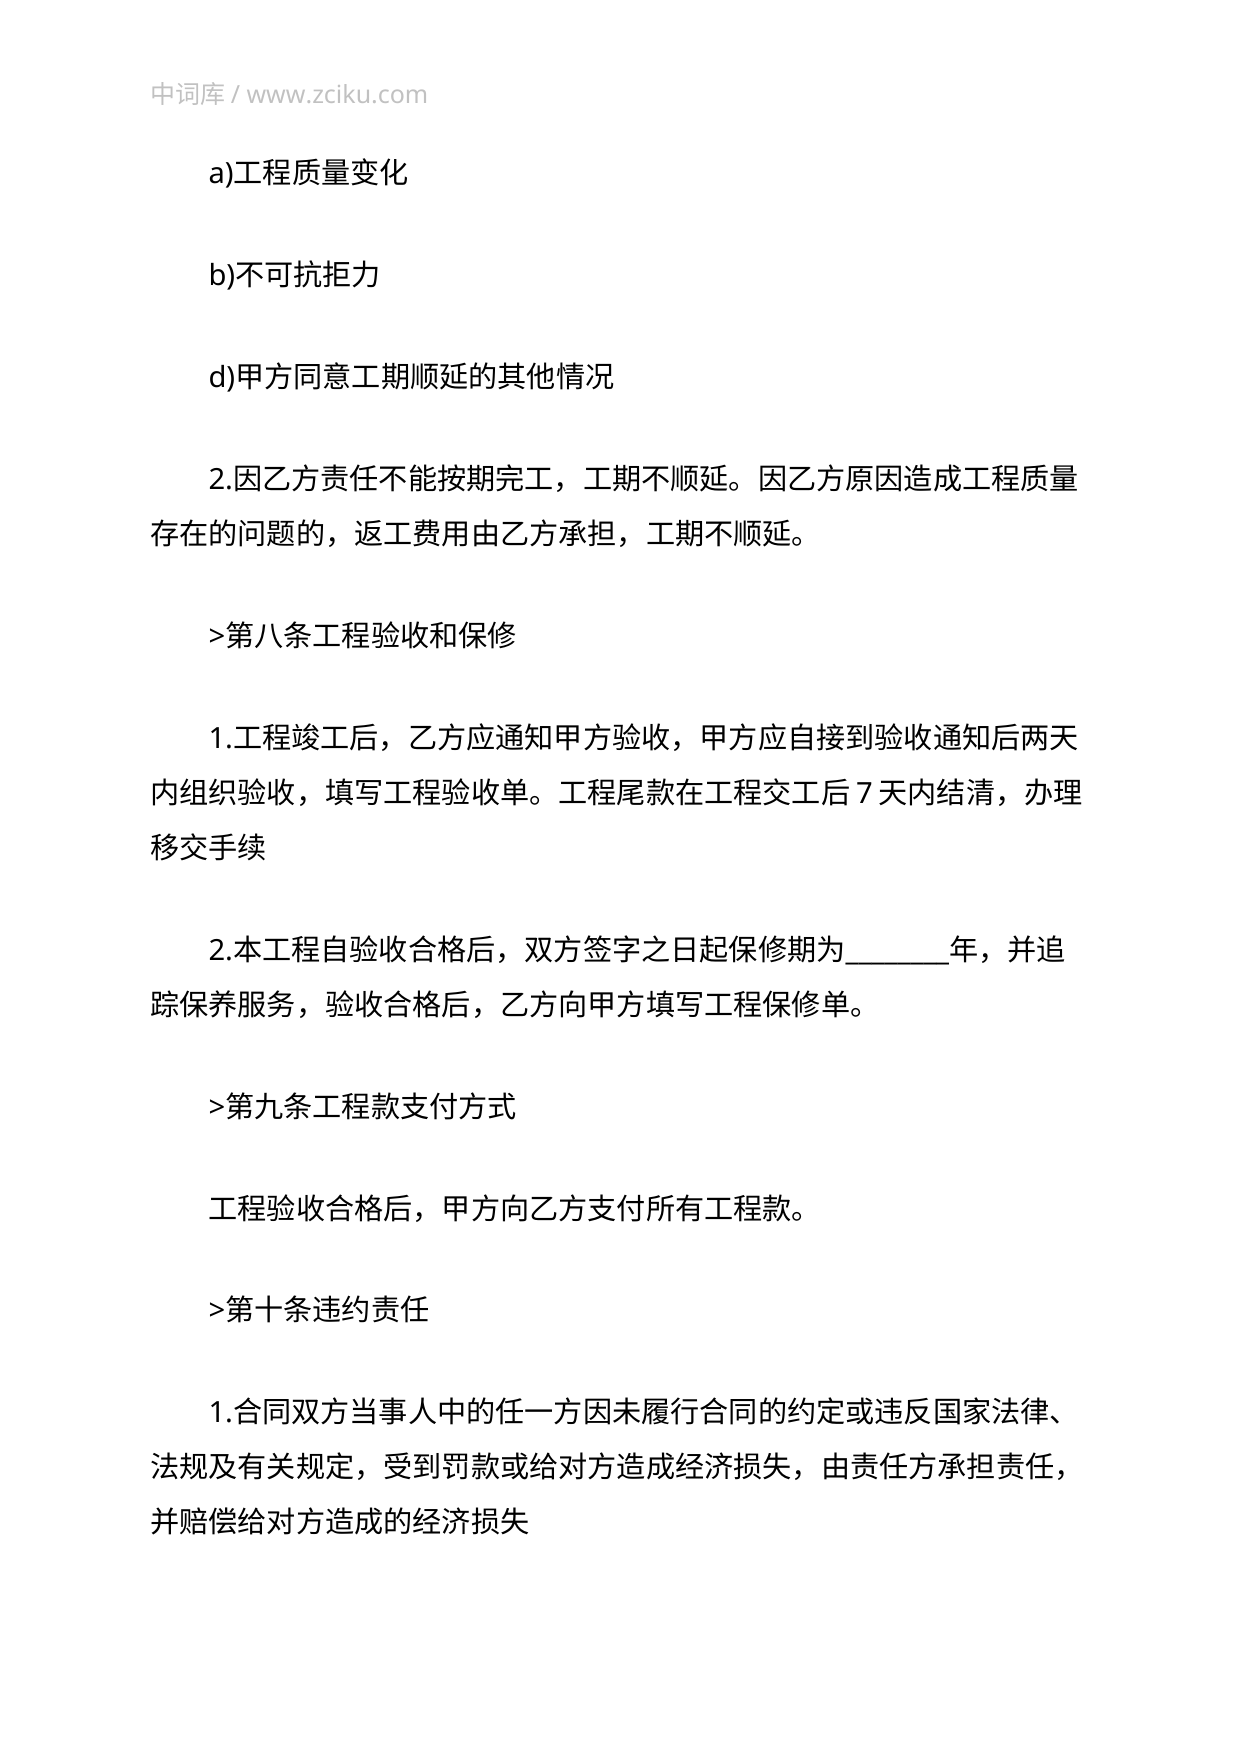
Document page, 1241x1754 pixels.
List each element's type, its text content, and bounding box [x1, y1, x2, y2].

text a)工程质量变化 [150, 150, 1090, 192]
text 2.因乙方责任不能按期完工，工期不顺延。因乙方原因造成工程质量存在的问题的，返工费用由乙方承担，工期不顺延。 [150, 456, 1090, 553]
text 2.本工程自验收合格后，双方签字之日起保修期为________年，并追踪保养服务，验收合格后，乙方向甲方填写工程保修单。 [150, 926, 1090, 1024]
text 工程验收合格后，甲方向乙方支付所有工程款。 [150, 1185, 1090, 1227]
text 1.合同双方当事人中的任一方因未履行合同的约定或违反国家法律、法规及有关规定，受到罚款或给对方造成经济损失，由责任方承担责任，并赔偿给对方造成的经济损失 [150, 1389, 1090, 1541]
text d)甲方同意工期顺延的其他情况 [150, 354, 1090, 396]
text >第八条工程验收和保修 [150, 613, 1090, 655]
text >第十条违约责任 [150, 1287, 1090, 1329]
text 1.工程竣工后，乙方应通知甲方验收，甲方应自接到验收通知后两天内组织验收，填写工程验收单。工程尾款在工程交工后7天内结清，办理移交手续 [150, 715, 1090, 867]
text >第九条工程款支付方式 [150, 1083, 1090, 1126]
text b)不可抗拒力 [150, 252, 1090, 294]
